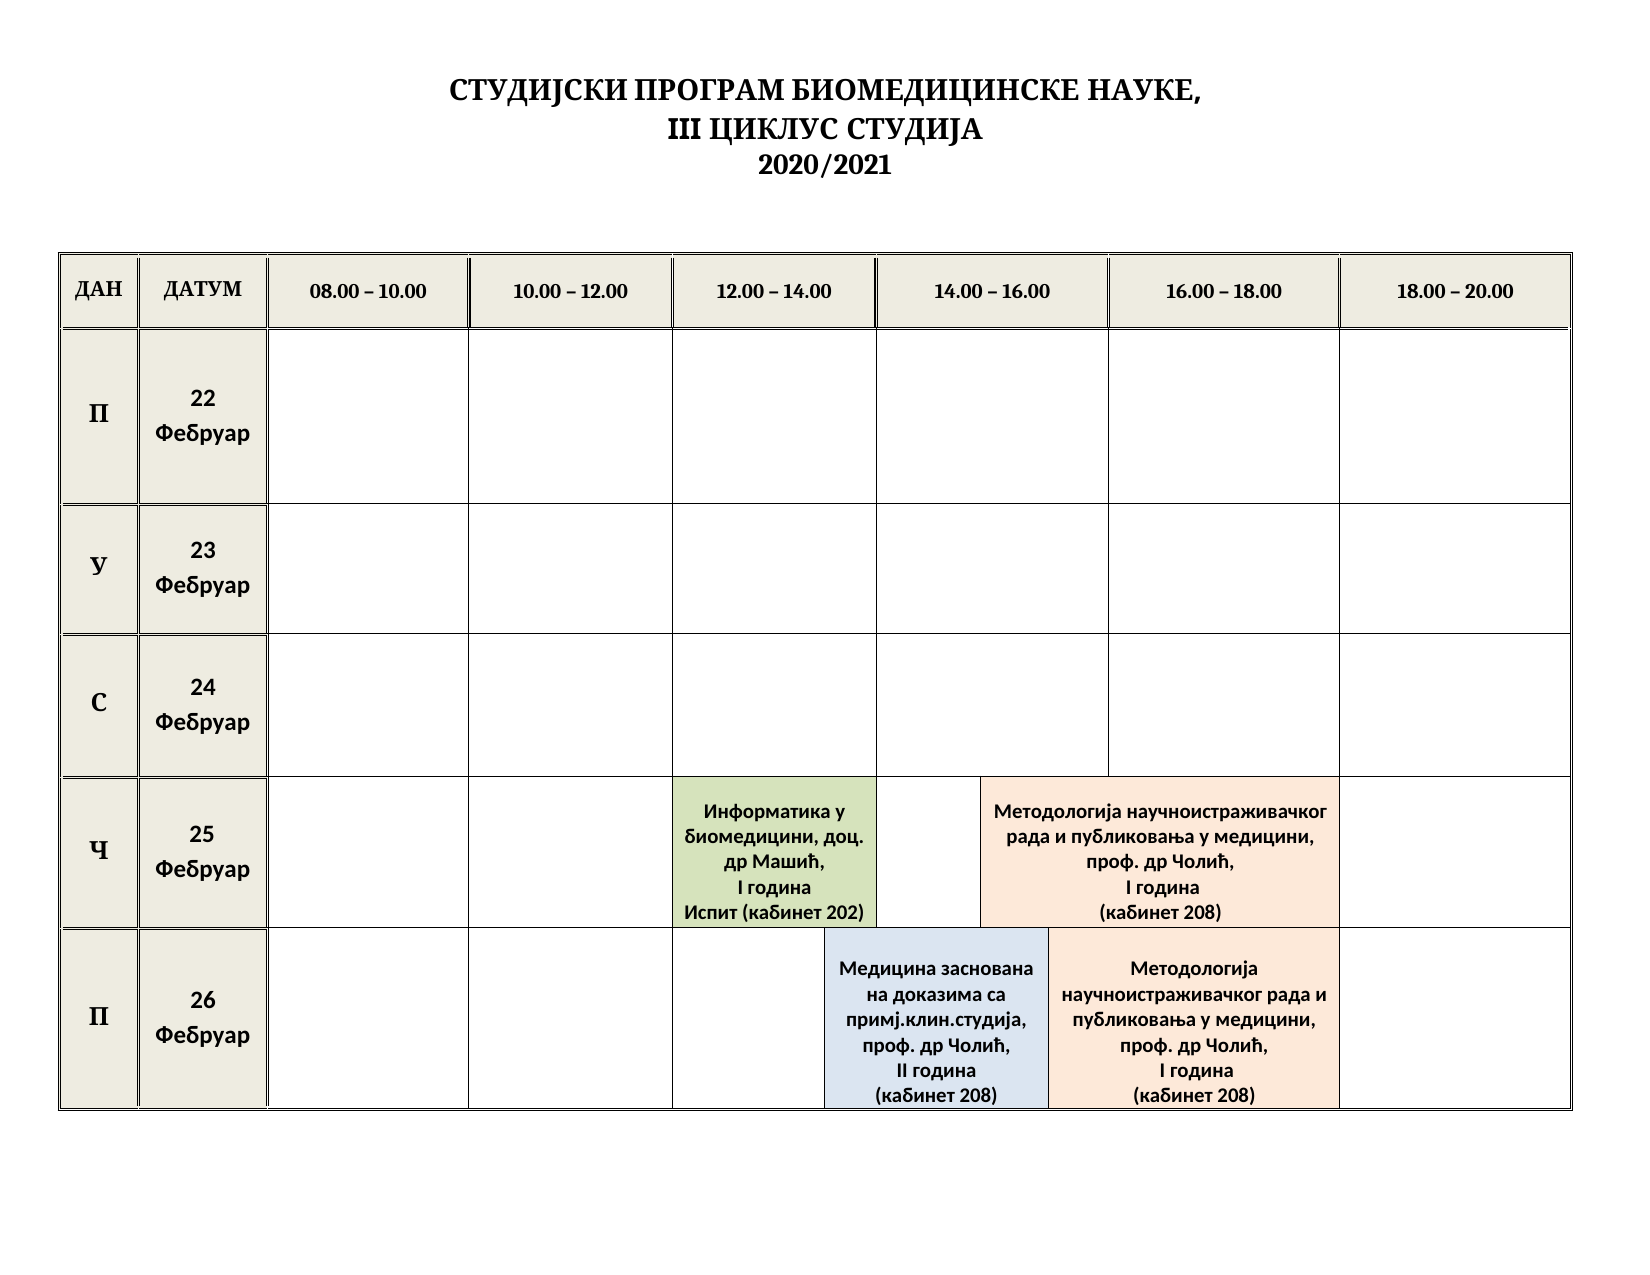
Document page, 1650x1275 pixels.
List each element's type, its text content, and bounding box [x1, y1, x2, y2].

table_cell [469, 504, 672, 633]
table_cell 26 Фебруар [138, 930, 267, 1108]
table_cell [877, 777, 980, 927]
table_cell [469, 634, 672, 776]
table_cell [673, 330, 876, 503]
table_cell Методологија научноистраживачког рада и публиковања у медицини, проф. др Чолић, I година (кабинет 208) [1049, 928, 1339, 1108]
table_cell [269, 777, 468, 927]
table_cell [269, 504, 468, 633]
table_cell Медицина заснована на доказима са примј.клин.студија, проф. др Чолић, II година (кабинет 208) [825, 928, 1048, 1108]
table_cell [1340, 327, 1571, 503]
table_cell [1109, 330, 1339, 503]
table_cell С [61, 633, 137, 776]
table_cell [469, 928, 672, 1108]
table_cell У [61, 503, 137, 633]
table_cell [1340, 777, 1570, 927]
table_header ДАТУМ [138, 255, 267, 327]
table_cell 24 Фебруар [140, 636, 266, 776]
table_cell Информатика у биомедицини, доц. др Машић, I година Испит (кабинет 202) [673, 777, 876, 927]
table_cell [877, 634, 1108, 776]
table_cell [1340, 634, 1570, 776]
table_header ДАН [61, 255, 138, 327]
table_header 12.00 – 14.00 [673, 255, 876, 327]
table_cell Методологија научноистраживачког рада и публиковања у медицини, проф. др Чолић, I година (кабинет 208) [981, 777, 1339, 927]
table_cell Ч [61, 776, 137, 927]
table_cell [673, 504, 876, 633]
table_cell 25 Фебруар [140, 779, 266, 927]
table_cell [469, 330, 672, 503]
table_cell П [59, 927, 138, 1108]
table_cell [1109, 634, 1339, 776]
table_header 18.00 – 20.00 [1340, 255, 1570, 327]
table_cell [469, 777, 672, 927]
table_cell [877, 504, 1108, 633]
table_header 14.00 – 16.00 [876, 255, 1108, 327]
table_cell 23 Фебруар [140, 506, 266, 633]
table_cell П [59, 327, 138, 503]
table_cell [1340, 504, 1570, 633]
table_cell [673, 928, 824, 1108]
table_cell [673, 634, 876, 776]
table_cell 22 Фебруар [140, 330, 266, 503]
table_cell [269, 634, 468, 776]
table_cell [267, 928, 468, 1108]
table_cell [269, 330, 468, 503]
table_header 16.00 – 18.00 [1109, 253, 1340, 327]
table_header 08.00 – 10.00 [267, 253, 469, 327]
table_header 10.00 – 12.00 [469, 255, 672, 327]
table_cell [877, 330, 1108, 503]
table_cell [1340, 928, 1570, 1108]
table_cell [1109, 504, 1339, 633]
